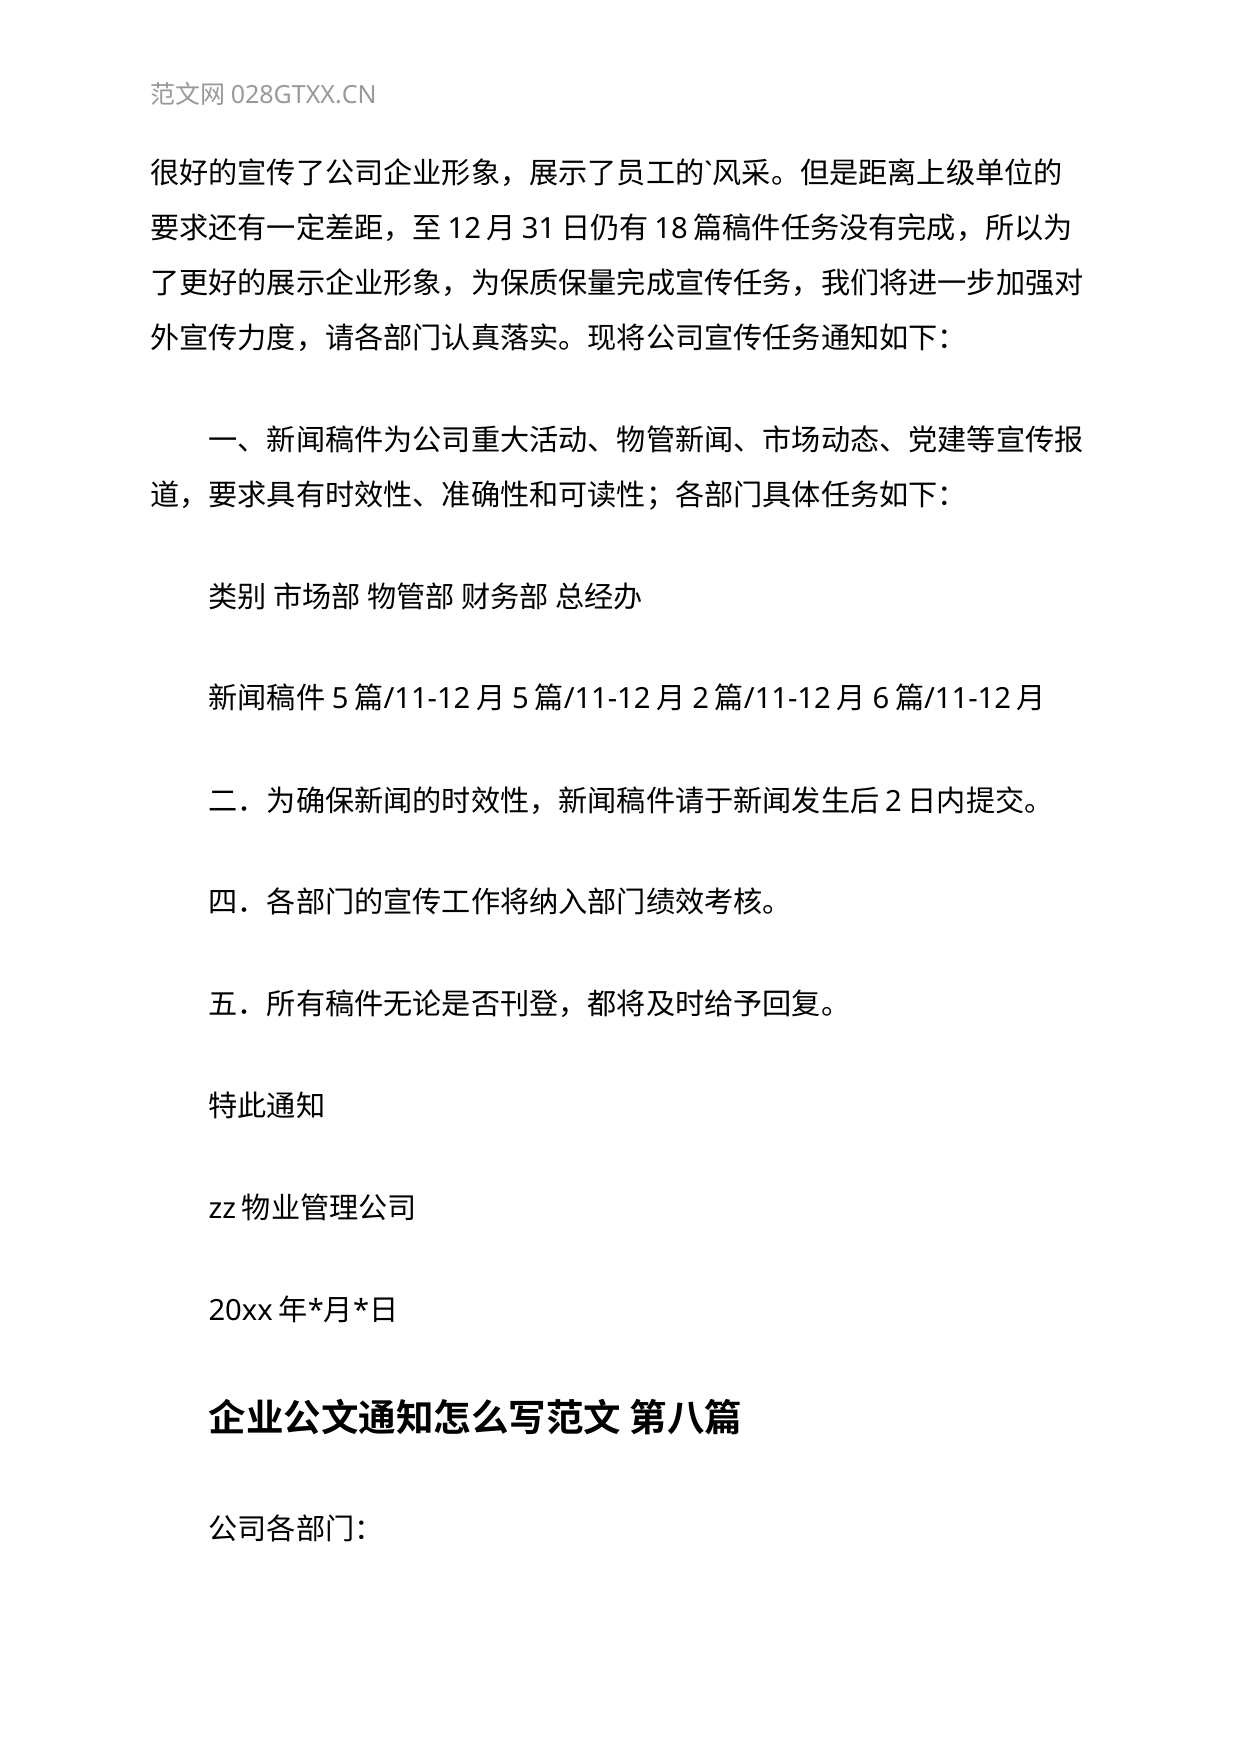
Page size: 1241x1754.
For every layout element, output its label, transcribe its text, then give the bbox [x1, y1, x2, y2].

text zz物业管理公司 [150, 1184, 1090, 1227]
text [150, 150, 1090, 357]
text 公司各部门： [150, 1506, 1090, 1548]
text 五．所有稿件无论是否刊登，都将及时给予回复。 [150, 981, 1090, 1023]
text 特此通知 [150, 1083, 1090, 1125]
text 类别 市场部 物管部 财务部 总经办 [150, 573, 1090, 616]
text 企业公文通知怎么写范文 第八篇 [150, 1388, 1090, 1443]
text 20xx年*月*日 [150, 1286, 1090, 1329]
text 新闻稿件 5篇/11-12月 5篇/11-12月 2篇/11-12月 6篇/11-12月 [150, 675, 1090, 717]
text 二．为确保新闻的时效性，新闻稿件请于新闻发生后2日内提交。 [150, 777, 1090, 819]
text 四．各部门的宣传工作将纳入部门绩效考核。 [150, 879, 1090, 921]
text 一、新闻稿件为公司重大活动、物管新闻、市场动态、党建等宣传报道，要求具有时效性、准确性和可读性；各部门具体任务如下： [150, 417, 1090, 514]
